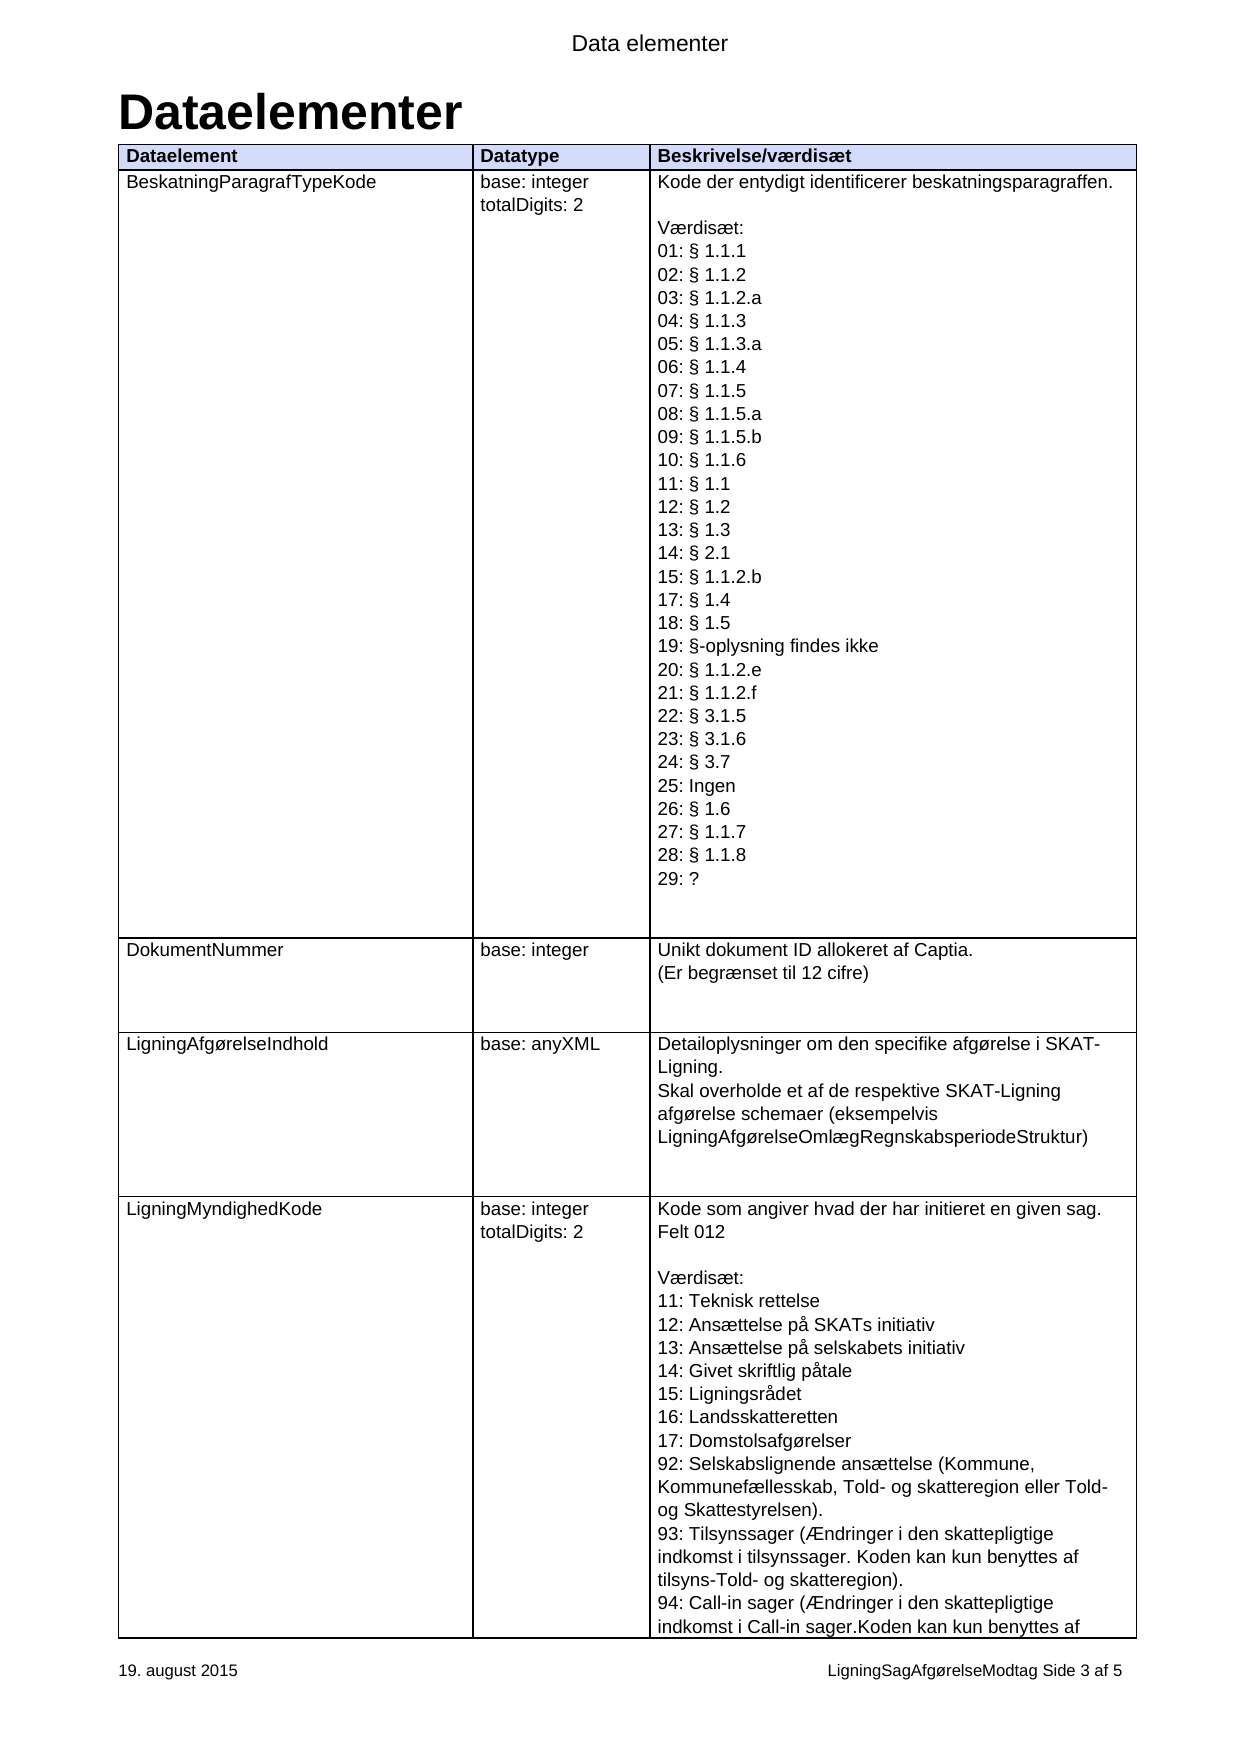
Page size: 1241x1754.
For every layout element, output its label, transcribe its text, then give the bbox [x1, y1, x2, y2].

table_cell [119, 1197, 472, 1637]
table_cell base: anyXML [474, 1033, 649, 1196]
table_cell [474, 1197, 649, 1637]
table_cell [651, 1197, 1136, 1637]
table_cell base: integer [474, 939, 649, 1032]
table_header Beskrivelse/værdisæt [651, 145, 1136, 169]
table_cell Detailoplysninger om den specifike afgørelse i SKAT-Ligning. Skal overholde et af de respektive SKAT-Ligning afgørelse schemaer (eksempelvis LigningAfgørelseOmlægRegnskabsperiodeStruktur) [651, 1033, 1136, 1196]
table_cell LigningAfgørelseIndhold [119, 1033, 472, 1196]
table_cell BeskatningParagrafTypeKode [119, 171, 472, 937]
table_header Dataelement [119, 145, 472, 169]
table_cell base: integer totalDigits: 2 [474, 171, 649, 937]
table_cell DokumentNummer [119, 939, 472, 1032]
table_cell Kode der entydigt identificerer beskatningsparagraffen. Værdisæt: 01: § 1.1.1 02: § 1.1.2 03: § 1.1.2.a 04: § 1.1.3 05: § 1.1.3.a 06: § 1.1.4 07: § 1.1.5 08: § 1.1.5.a 09: § 1.1.5.b 10: § 1.1.6 11: § 1.1 12: § 1.2 13: § 1.3 14: § 2.1 15: § 1.1.2.b 17: § 1.4 18: § 1.5 19: §-oplysning findes ikke 20: § 1.1.2.e 21: § 1.1.2.f 22: § 3.1.5 23: § 3.1.6 24: § 3.7 25: Ingen 26: § 1.6 27: § 1.1.7 28: § 1.1.8 29: ? [651, 171, 1136, 937]
table_header Datatype [474, 145, 649, 169]
table_cell Unikt dokument ID allokeret af Captia. (Er begrænset til 12 cifre) [651, 939, 1136, 1032]
text Dataelementer [118, 82, 1181, 140]
